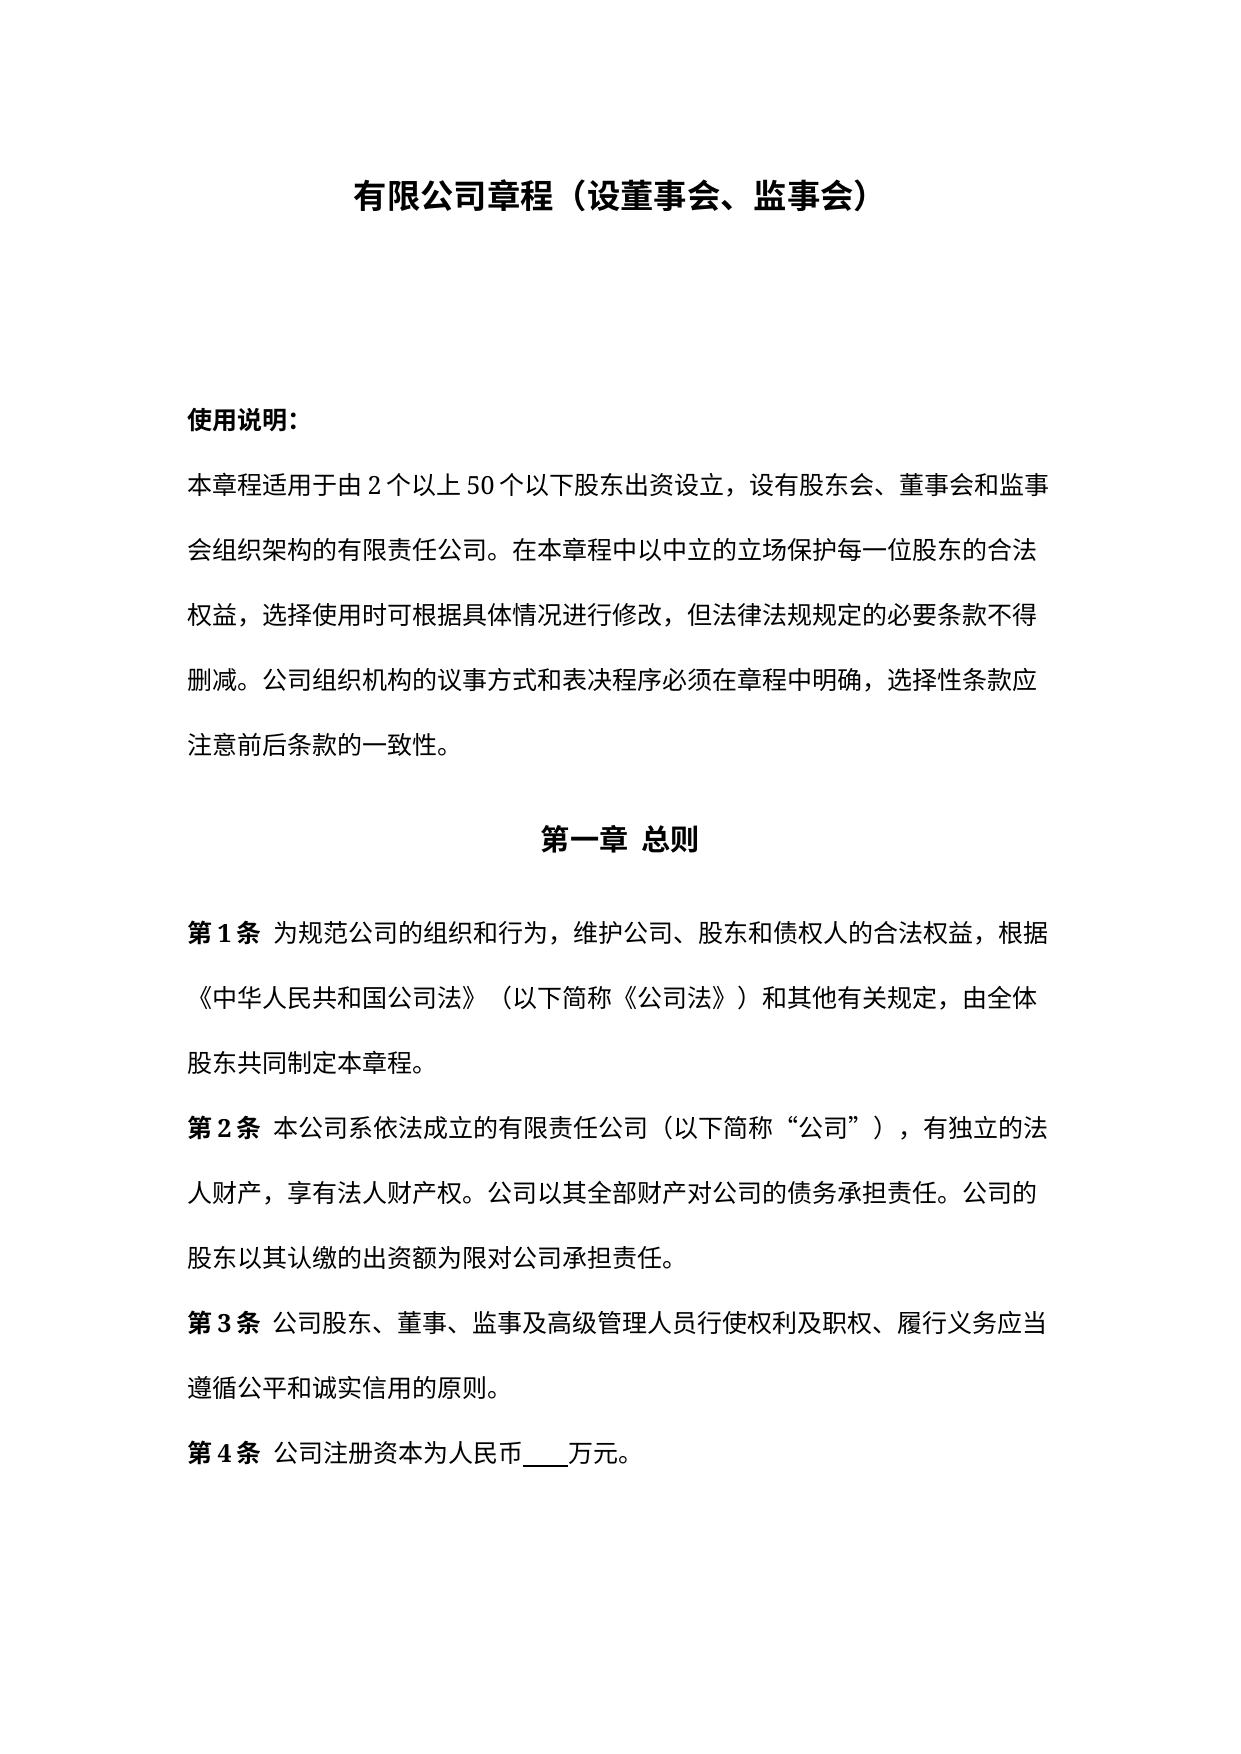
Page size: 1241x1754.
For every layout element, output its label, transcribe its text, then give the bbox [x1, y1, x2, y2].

text 使用说明： [187, 386, 1053, 451]
subtitle 第一章 总则 [187, 805, 1053, 870]
subtitle 有限公司章程（设董事会、监事会） [187, 162, 1053, 227]
text 第2条 本公司系依法成立的有限责任公司（以下简称“公司”），有独立的法人财产，享有法人财产权。公司以其全部财产对公司的债务承担责任。公司的股东以其认缴的出资额为限对公司承担责任。 [187, 1094, 1053, 1289]
text 第4条 公司注册资本为人民币 万元。 [187, 1419, 1053, 1484]
text 本章程适用于由2个以上50个以下股东出资设立，设有股东会、董事会和监事会组织架构的有限责任公司。在本章程中以中立的立场保护每一位股东的合法权益，选择使用时可根据具体情况进行修改，但法律法规规定的必要条款不得删减。公司组织机构的议事方式和表决程序必须在章程中明确，选择性条款应注意前后条款的一致性。 [187, 451, 1053, 776]
text 第1条 为规范公司的组织和行为，维护公司、股东和债权人的合法权益，根据《中华人民共和国公司法》（以下简称《公司法》）和其他有关规定，由全体股东共同制定本章程。 [187, 899, 1053, 1094]
text 第3条 公司股东、董事、监事及高级管理人员行使权利及职权、履行义务应当遵循公平和诚实信用的原则。 [187, 1289, 1053, 1419]
